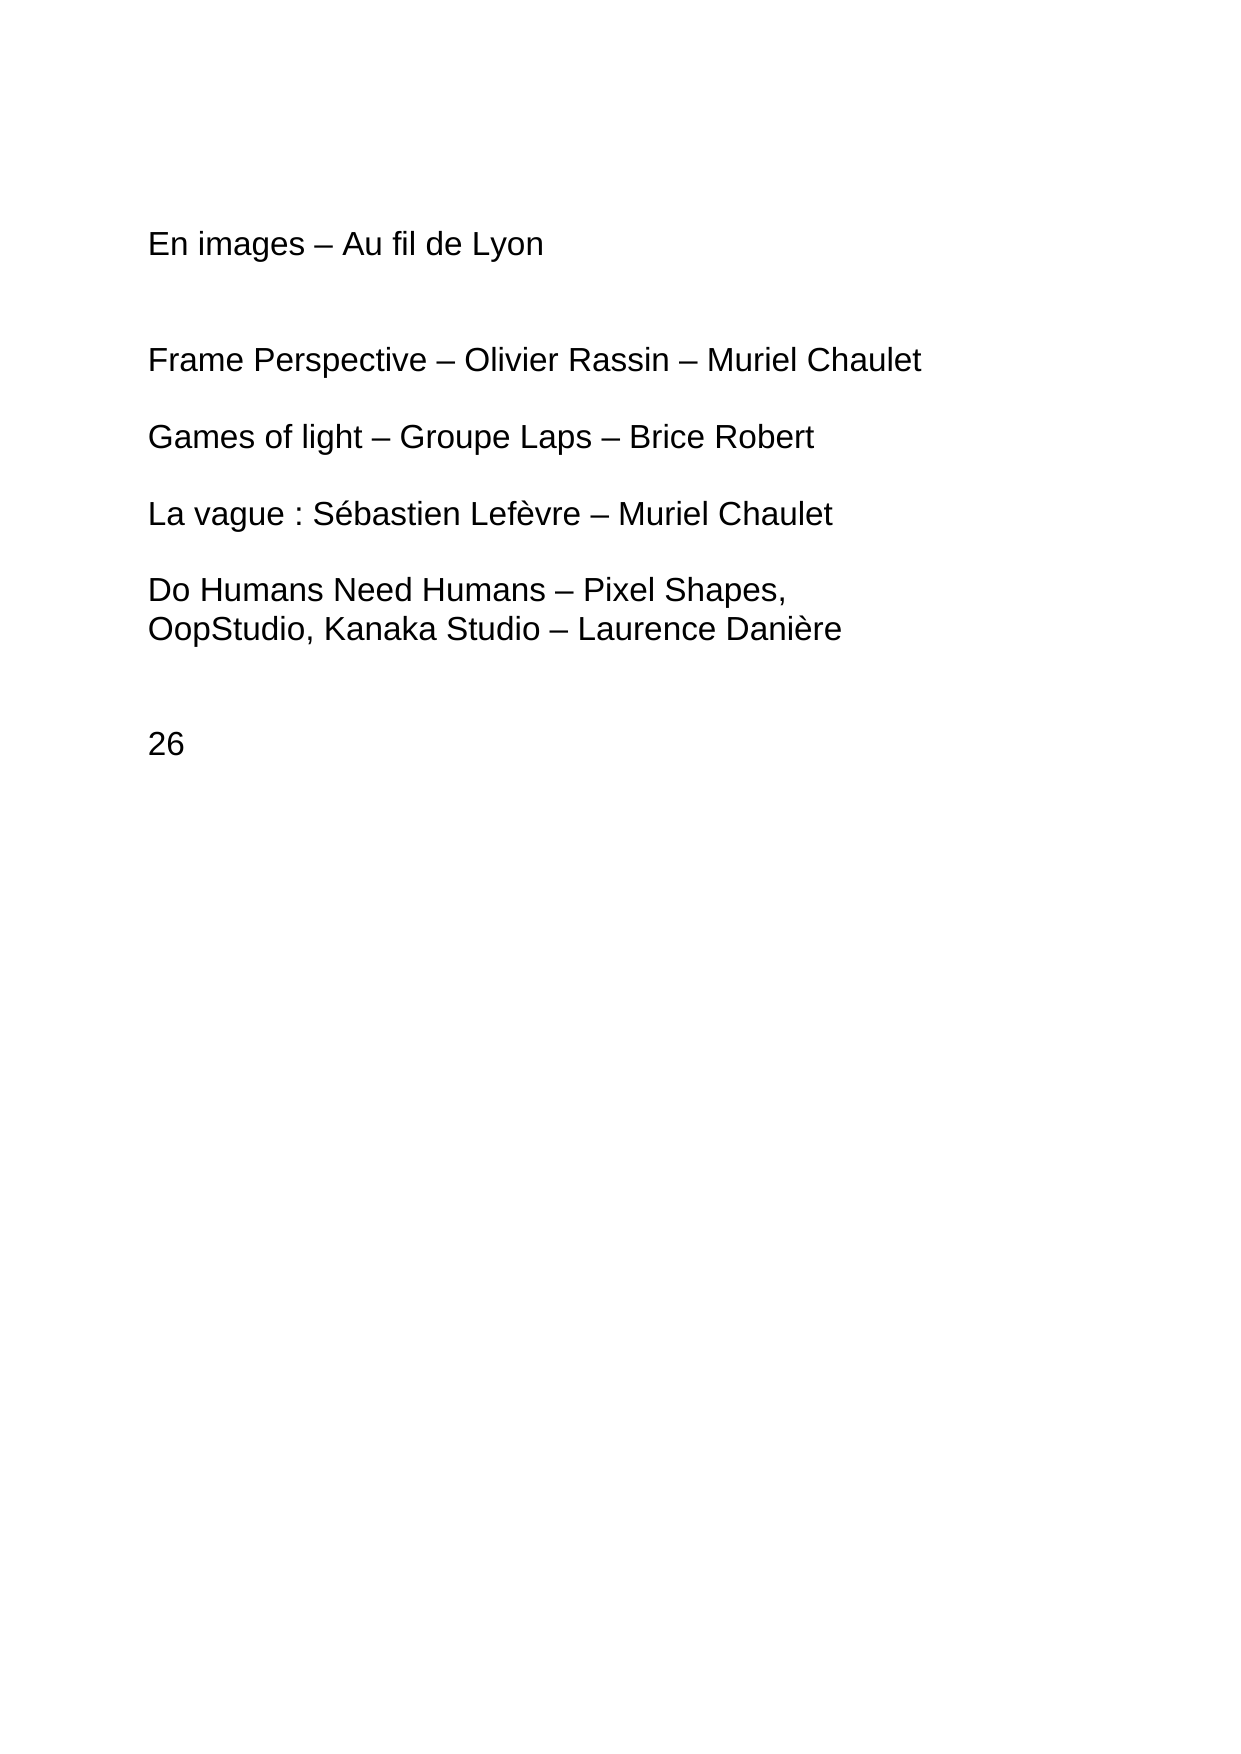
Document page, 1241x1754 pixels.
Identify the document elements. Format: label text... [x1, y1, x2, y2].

text Frame Perspective – Olivier Rassin – Muriel Chaulet [148, 340, 1093, 378]
text Do Humans Need Humans – Pixel Shapes, [148, 570, 1093, 609]
text Games of light – Groupe Laps – Brice Robert [148, 417, 1093, 455]
text 26 [148, 724, 1093, 763]
text La vague : Sébastien Lefèvre – Muriel Chaulet [148, 493, 1093, 532]
text En images – Au fil de Lyon [148, 224, 1093, 263]
text OopStudio, Kanaka Studio – Laurence Danière [148, 609, 1093, 647]
